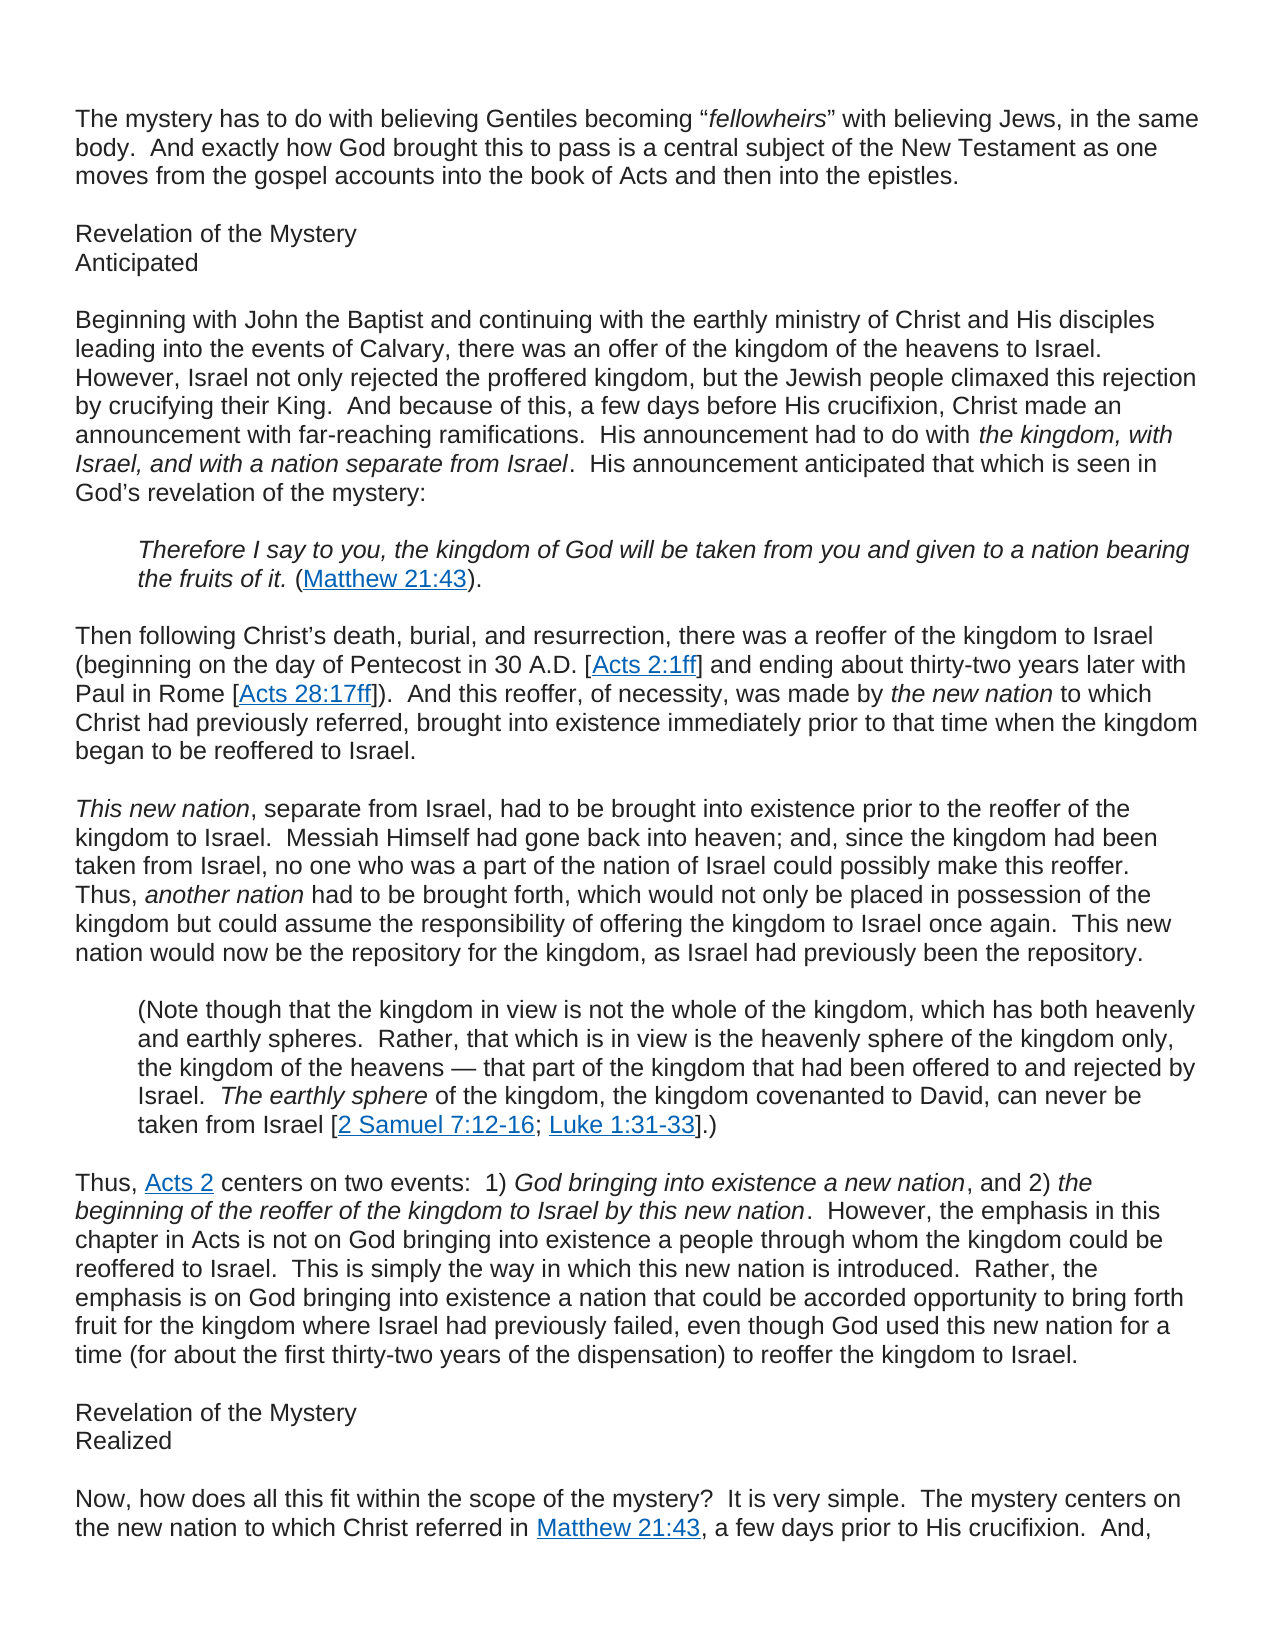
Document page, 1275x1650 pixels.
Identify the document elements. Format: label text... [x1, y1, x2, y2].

text The mystery has to do with believing Gentiles becoming “fellowheirs” with believing Jews, in the same body. And exactly how God brought this to pass is a central subject of the New Testament as one moves from the gospel accounts into the book of Acts and then into the epistles. [75, 104, 1200, 190]
text Realized [75, 1426, 1200, 1455]
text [75, 1484, 1200, 1541]
text Beginning with John the Baptist and continuing with the earthly ministry of Christ and His disciples leading into the events of Calvary, there was an offer of the kingdom of the heavens to Israel. However, Israel not only rejected the proffered kingdom, but the Jewish people climaxed this rejection by crucifying their King. And because of this, a few days before His crucifixion, Christ made an announcement with far-reaching ramifications. His announcement had to do with the kingdom, with Israel, and with a nation separate from Israel. His announcement anticipated that which is seen in God’s revelation of the mystery: [75, 305, 1200, 506]
text Revelation of the Mystery [75, 219, 1200, 247]
text (Note though that the kingdom in view is not the whole of the kingdom, which has both heavenly and earthly spheres. Rather, that which is in view is the heavenly sphere of the kingdom only, the kingdom of the heavens — that part of the kingdom that had been offered to and rejected by Israel. The earthly sphere of the kingdom, the kingdom covenanted to David, can never be taken from Israel [2 Samuel 7:12-16; Luke 1:31-33].) [137, 995, 1200, 1139]
text Then following Christ’s death, burial, and resurrection, there was a reoffer of the kingdom to Israel (beginning on the day of Pentecost in 30 A.D. [Acts 2:1ff] and ending about thirty-two years later with Paul in Rome [Acts 28:17ff]). And this reoffer, of necessity, was made by the new nation to which Christ had previously referred, brought into existence immediately prior to that time when the kingdom began to be reoffered to Israel. [75, 621, 1200, 765]
text This new nation, separate from Israel, had to be brought into existence prior to the reoffer of the kingdom to Israel. Messiah Himself had gone back into heaven; and, since the kingdom had been taken from Israel, no one who was a part of the nation of Israel could possibly make this reoffer. Thus, another nation had to be brought forth, which would not only be placed in possession of the kingdom but could assume the responsibility of offering the kingdom to Israel once again. This new nation would now be the repository for the kingdom, as Israel had previously been the repository. [75, 794, 1200, 966]
text Thus, Acts 2 centers on two events: 1) God bringing into existence a new nation, and 2) the beginning of the reoffer of the kingdom to Israel by this new nation. However, the emphasis in this chapter in Acts is not on God bringing into existence a people through whom the kingdom could be reoffered to Israel. This is simply the way in which this new nation is introduced. Rather, the emphasis is on God bringing into existence a nation that could be accorded opportunity to bring forth fruit for the kingdom where Israel had previously failed, even though God used this new nation for a time (for about the first thirty-two years of the dispensation) to reoffer the kingdom to Israel. [75, 1167, 1200, 1369]
text Anticipated [75, 247, 1200, 276]
text Therefore I say to you, the kingdom of God will be taken from you and given to a nation bearing the fruits of it. (Matthew 21:43). [137, 535, 1200, 592]
text Revelation of the Mystery [75, 1397, 1200, 1426]
